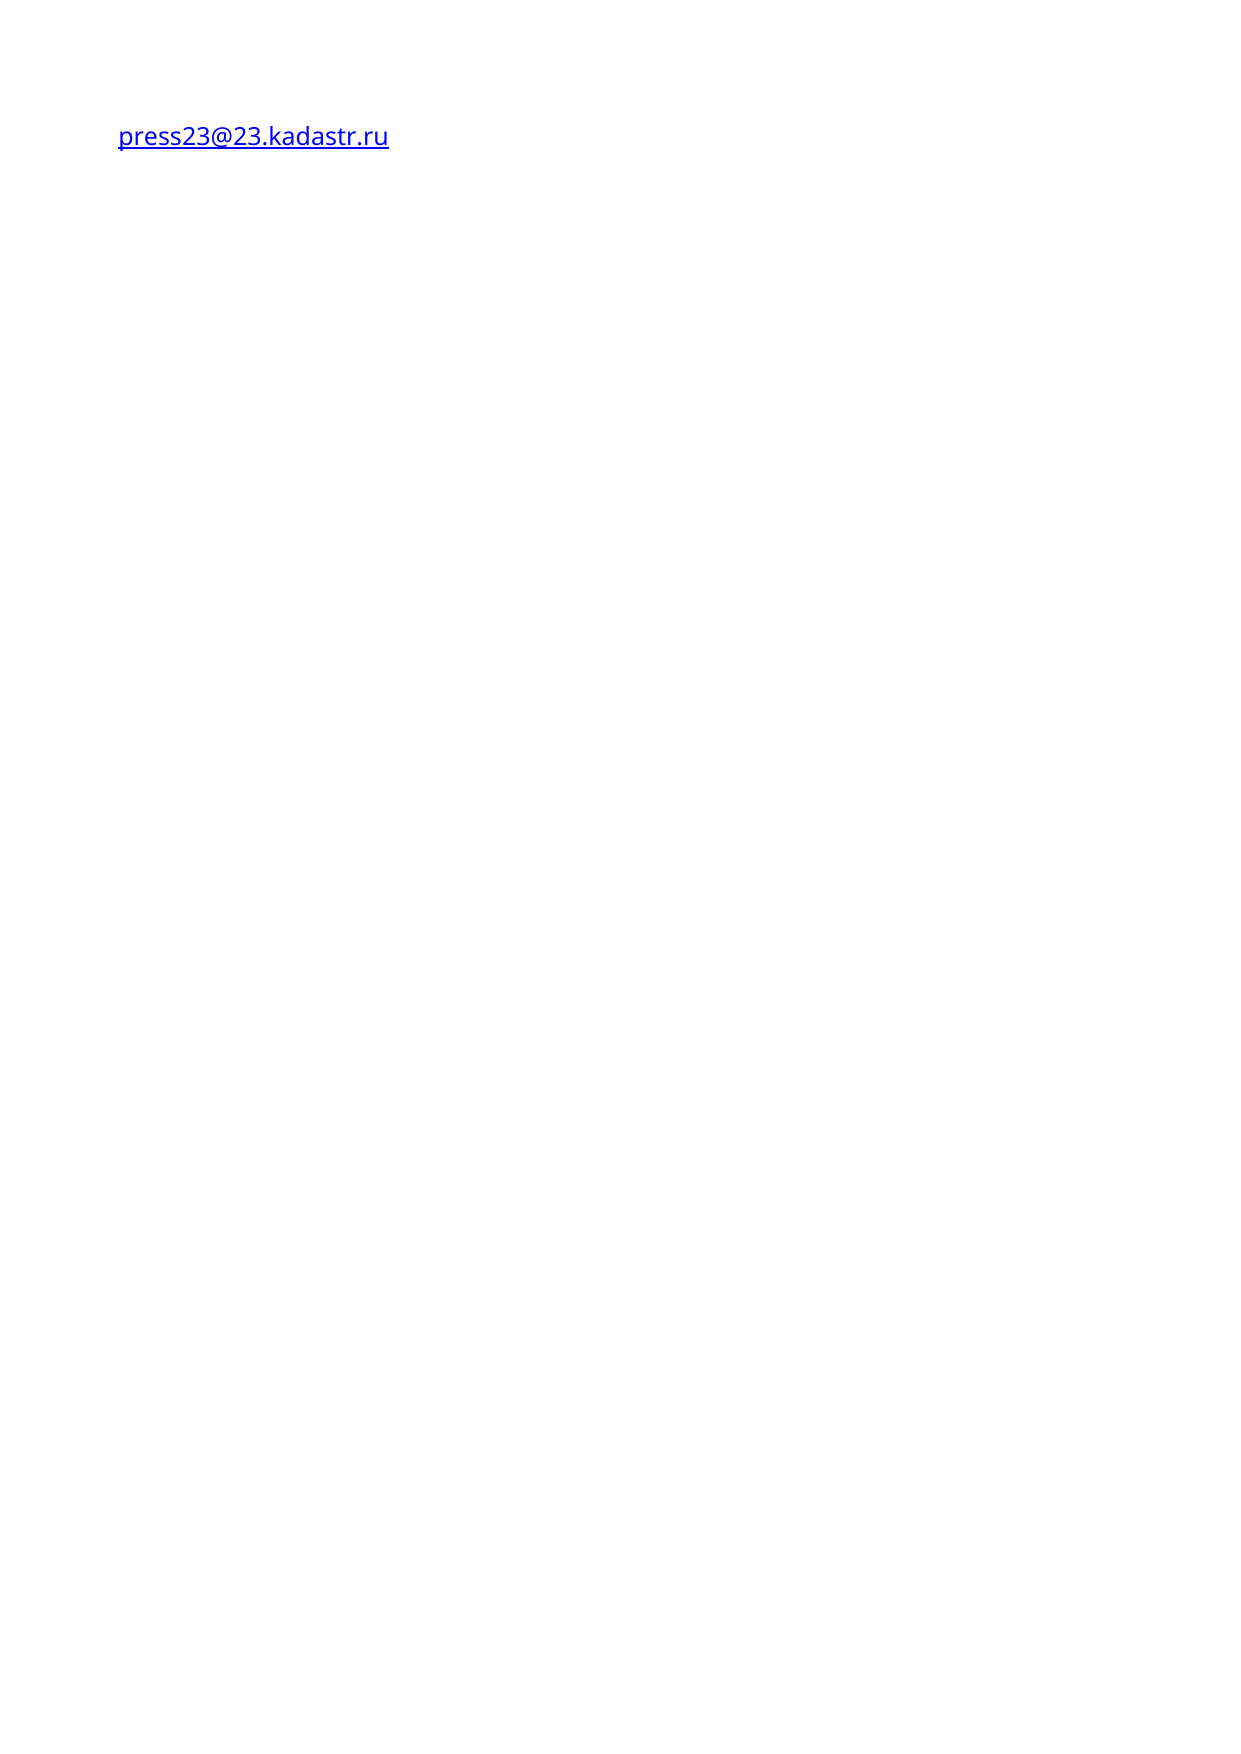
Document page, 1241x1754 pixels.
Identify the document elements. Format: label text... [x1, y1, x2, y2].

text press23@23.kadastr.ru [118, 118, 1181, 152]
